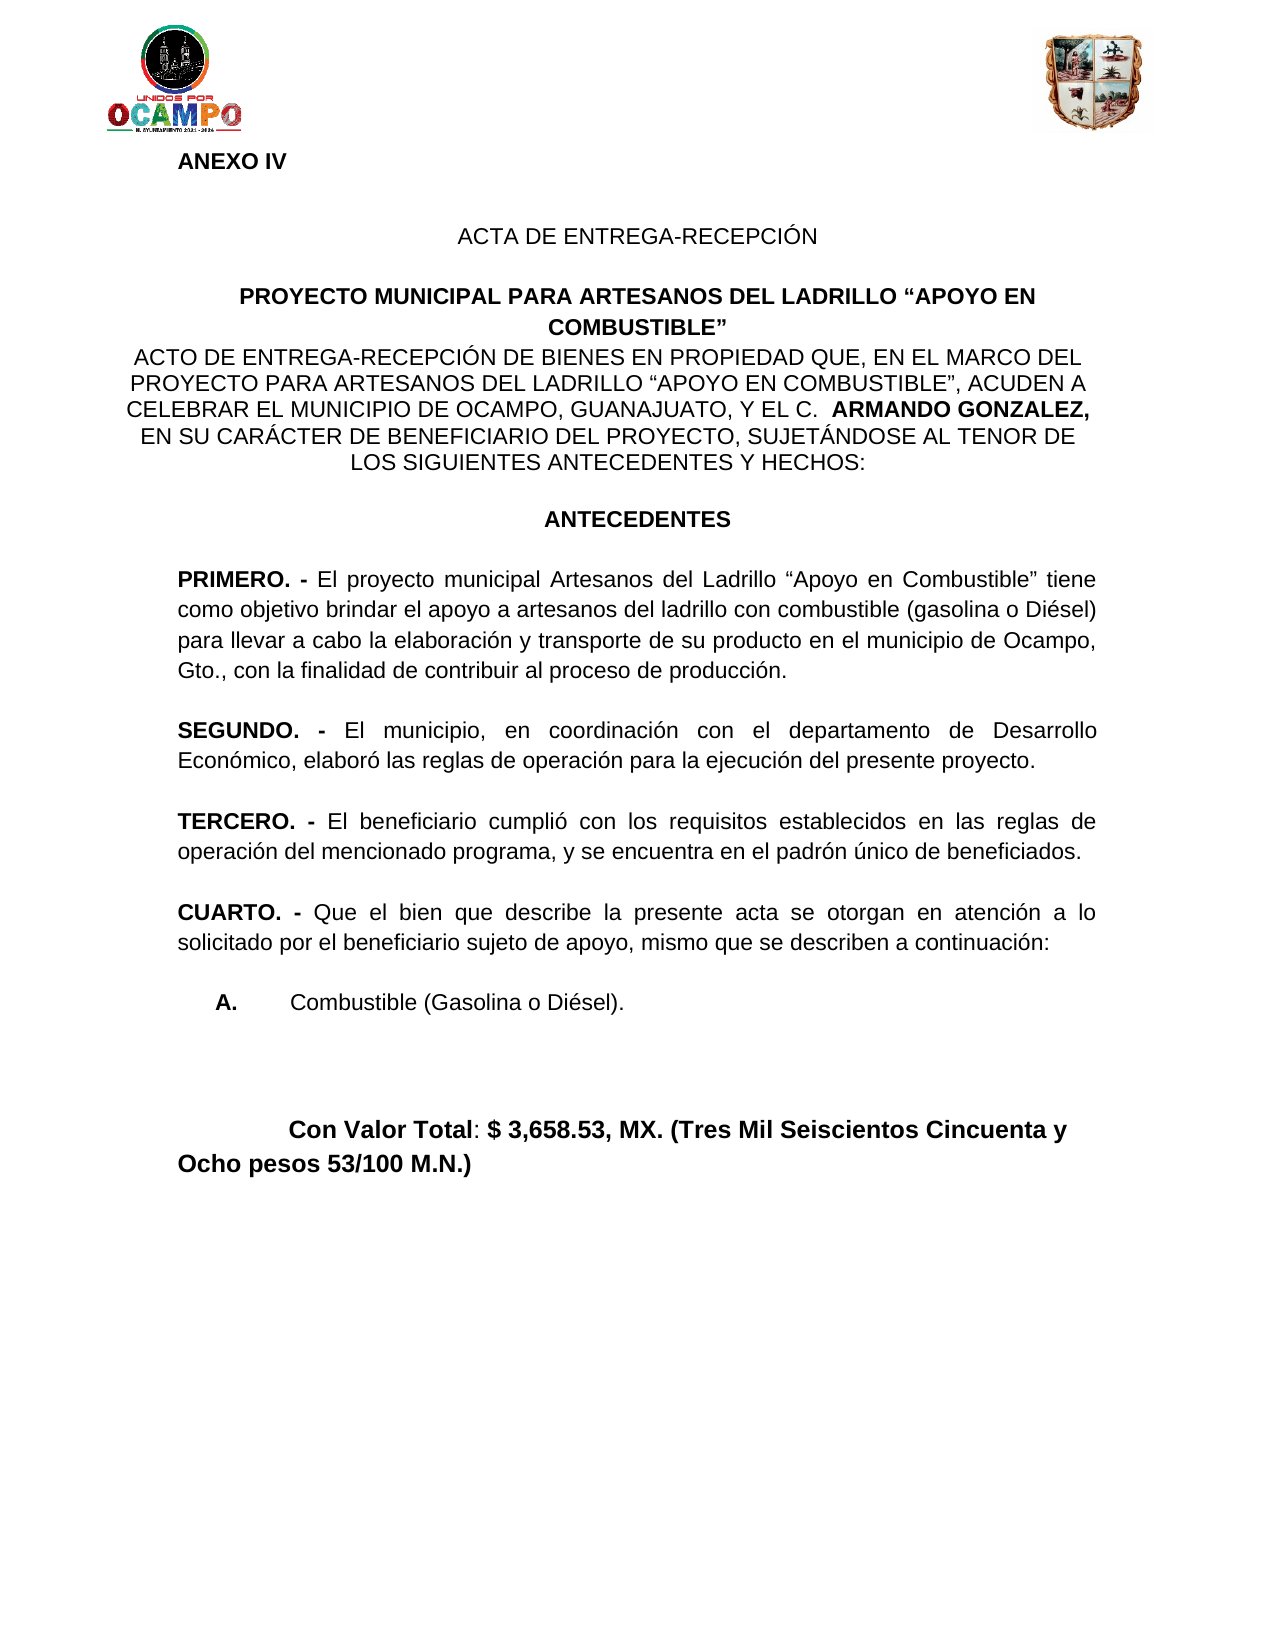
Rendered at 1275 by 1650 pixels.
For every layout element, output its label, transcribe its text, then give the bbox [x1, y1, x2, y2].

text SEGUNDO. - El municipio, en coordinación con el departamento de Desarrollo Económico, elaboró las reglas de operación para la ejecución del presente proyecto. [177, 717, 1098, 774]
text CUARTO. - Que el bien que describe la presente acta se otorgan en atención a lo solicitado por el beneficiario sujeto de apoyo, mismo que se describen a continuación: [177, 898, 1098, 955]
text ACTA DE ENTREGA-RECEPCIÓN [177, 223, 1098, 249]
text Con Valor Total: $ 3,658.53, MX. (Tres Mil Seiscientos Cincuenta y Ocho pesos 53/100 M.N.) [177, 1116, 1098, 1177]
text ANTECEDENTES [177, 506, 1098, 532]
picture [1031, 28, 1154, 133]
text PRIMERO. - El proyecto municipal Artesanos del Ladrillo “Apoyo en Combustible” tiene como objetivo brindar el apoyo a artesanos del ladrillo con combustible (gasolina o Diésel) para llevar a cabo la elaboración y transporte de su producto en el municipio de Ocampo, Gto., con la finalidad de contribuir al proceso de producción. [177, 566, 1098, 683]
picture [106, 25, 242, 132]
text PROYECTO MUNICIPAL PARA ARTESANOS DEL LADRILLO “APOYO EN COMBUSTIBLE” [177, 283, 1098, 340]
text ANEXO IV [177, 148, 1098, 174]
text TERCERO. - El beneficiario cumplió con los requisitos establecidos en las reglas de operación del mencionado programa, y se encuentra en el padrón único de beneficiados. [177, 808, 1098, 864]
list Combustible (Gasolina o Diésel). [215, 989, 1098, 1015]
text ACTO DE ENTREGA-RECEPCIÓN DE BIENES EN PROPIEDAD QUE, EN EL MARCO DEL PROYECTO PARA ARTESANOS DEL LADRILLO “APOYO EN COMBUSTIBLE”, ACUDEN A CELEBRAR EL MUNICIPIO DE OCAMPO, GUANAJUATO, Y EL C. ARMANDO GONZALEZ, EN SU CARÁCTER DE BENEFICIARIO DEL PROYECTO, SUJETÁNDOSE AL TENOR DE LOS SIGUIENTES ANTECEDENTES Y HECHOS: [118, 344, 1098, 476]
